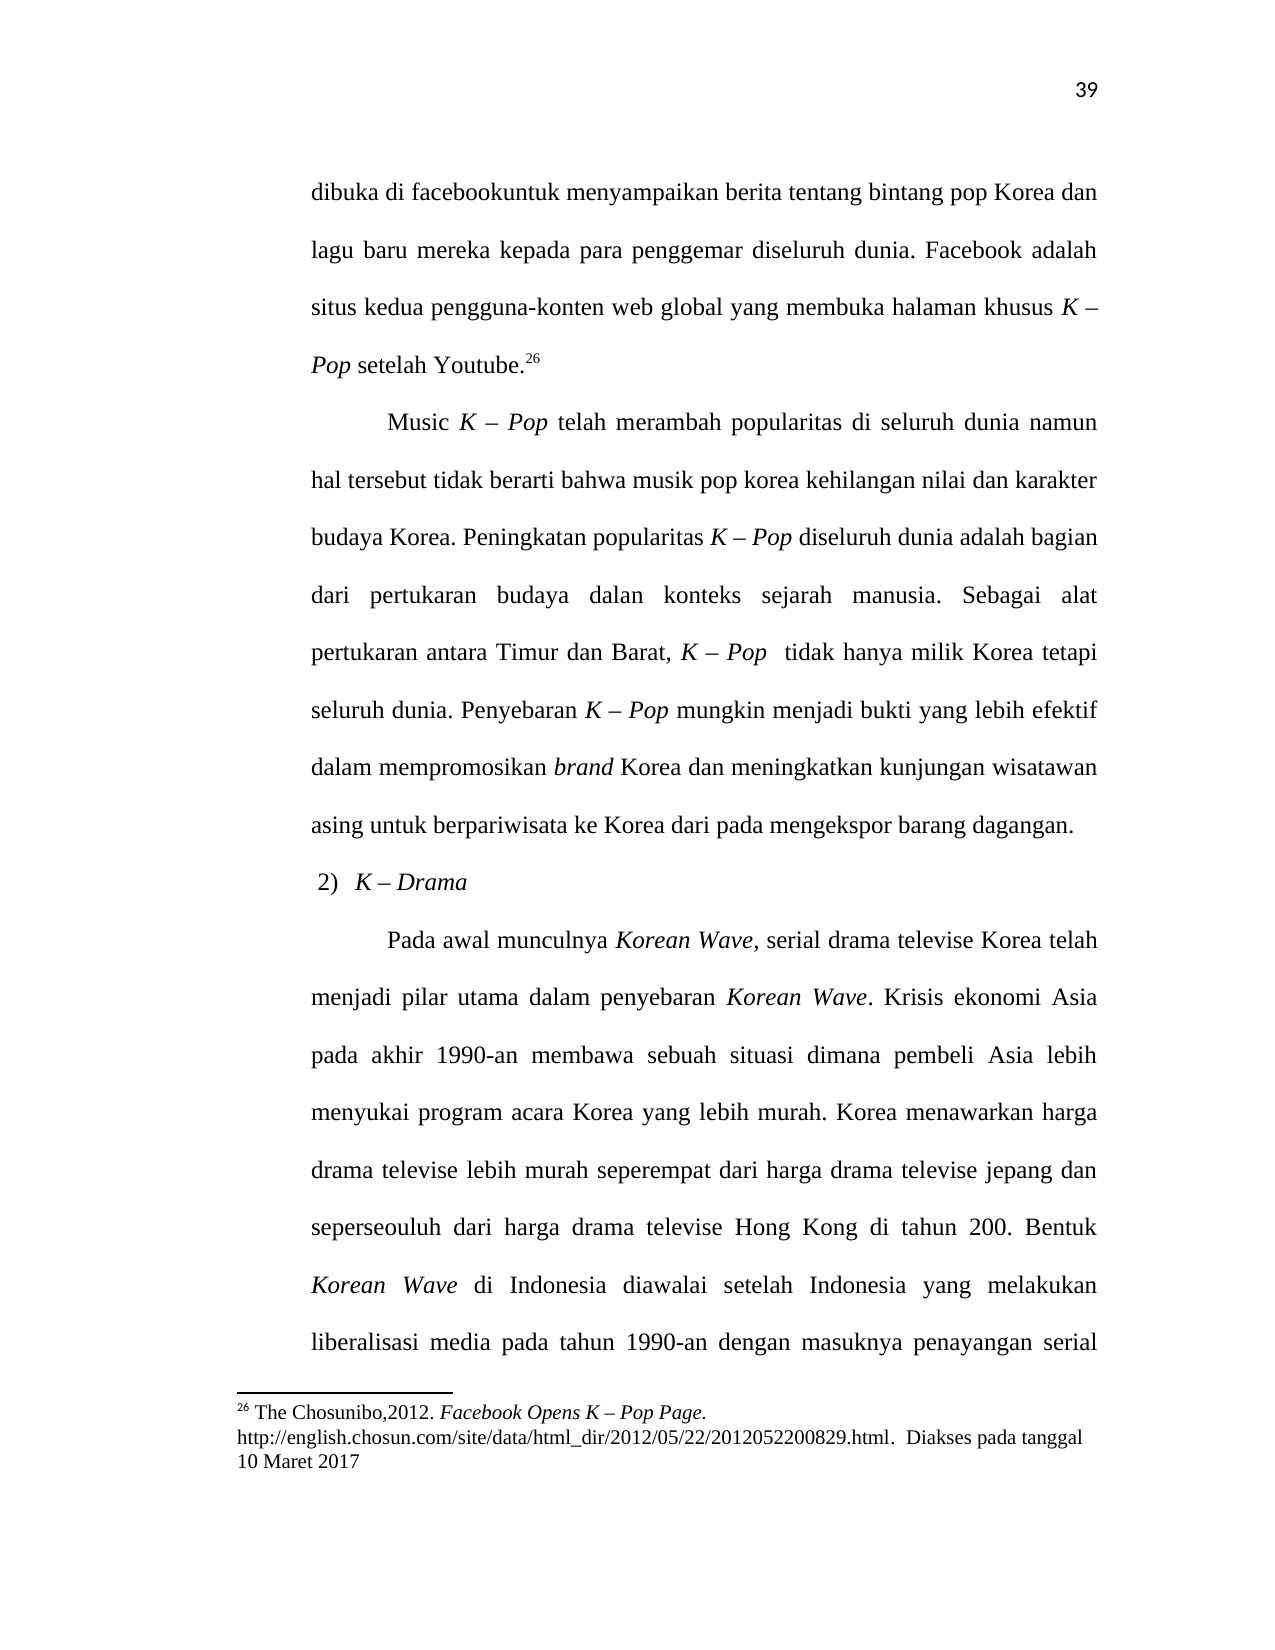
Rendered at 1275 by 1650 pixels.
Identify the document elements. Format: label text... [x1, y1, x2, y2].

list K – Drama [317, 867, 1098, 896]
list Music K – Pop telah merambah popularitas di seluruh dunia namun hal tersebut tidak berarti bahwa musik pop korea kehilangan nilai dan karakter budaya Korea. Peningkatan popularitas K – Pop diseluruh dunia adalah bagian dari pertukaran budaya dalan konteks sejarah manusia. Sebagai alat pertukaran antara Timur dan Barat, K – Pop tidak hanya milik Korea tetapi seluruh dunia. Penyebaran K – Pop mungkin menjadi bukti yang lebih efektif dalam mempromosikan brand Korea dan meningkatkan kunjungan wisatawan asing untuk berpariwisata ke Korea dari pada mengekspor barang dagangan. [311, 407, 1098, 838]
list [311, 177, 1098, 378]
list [311, 925, 1098, 1356]
